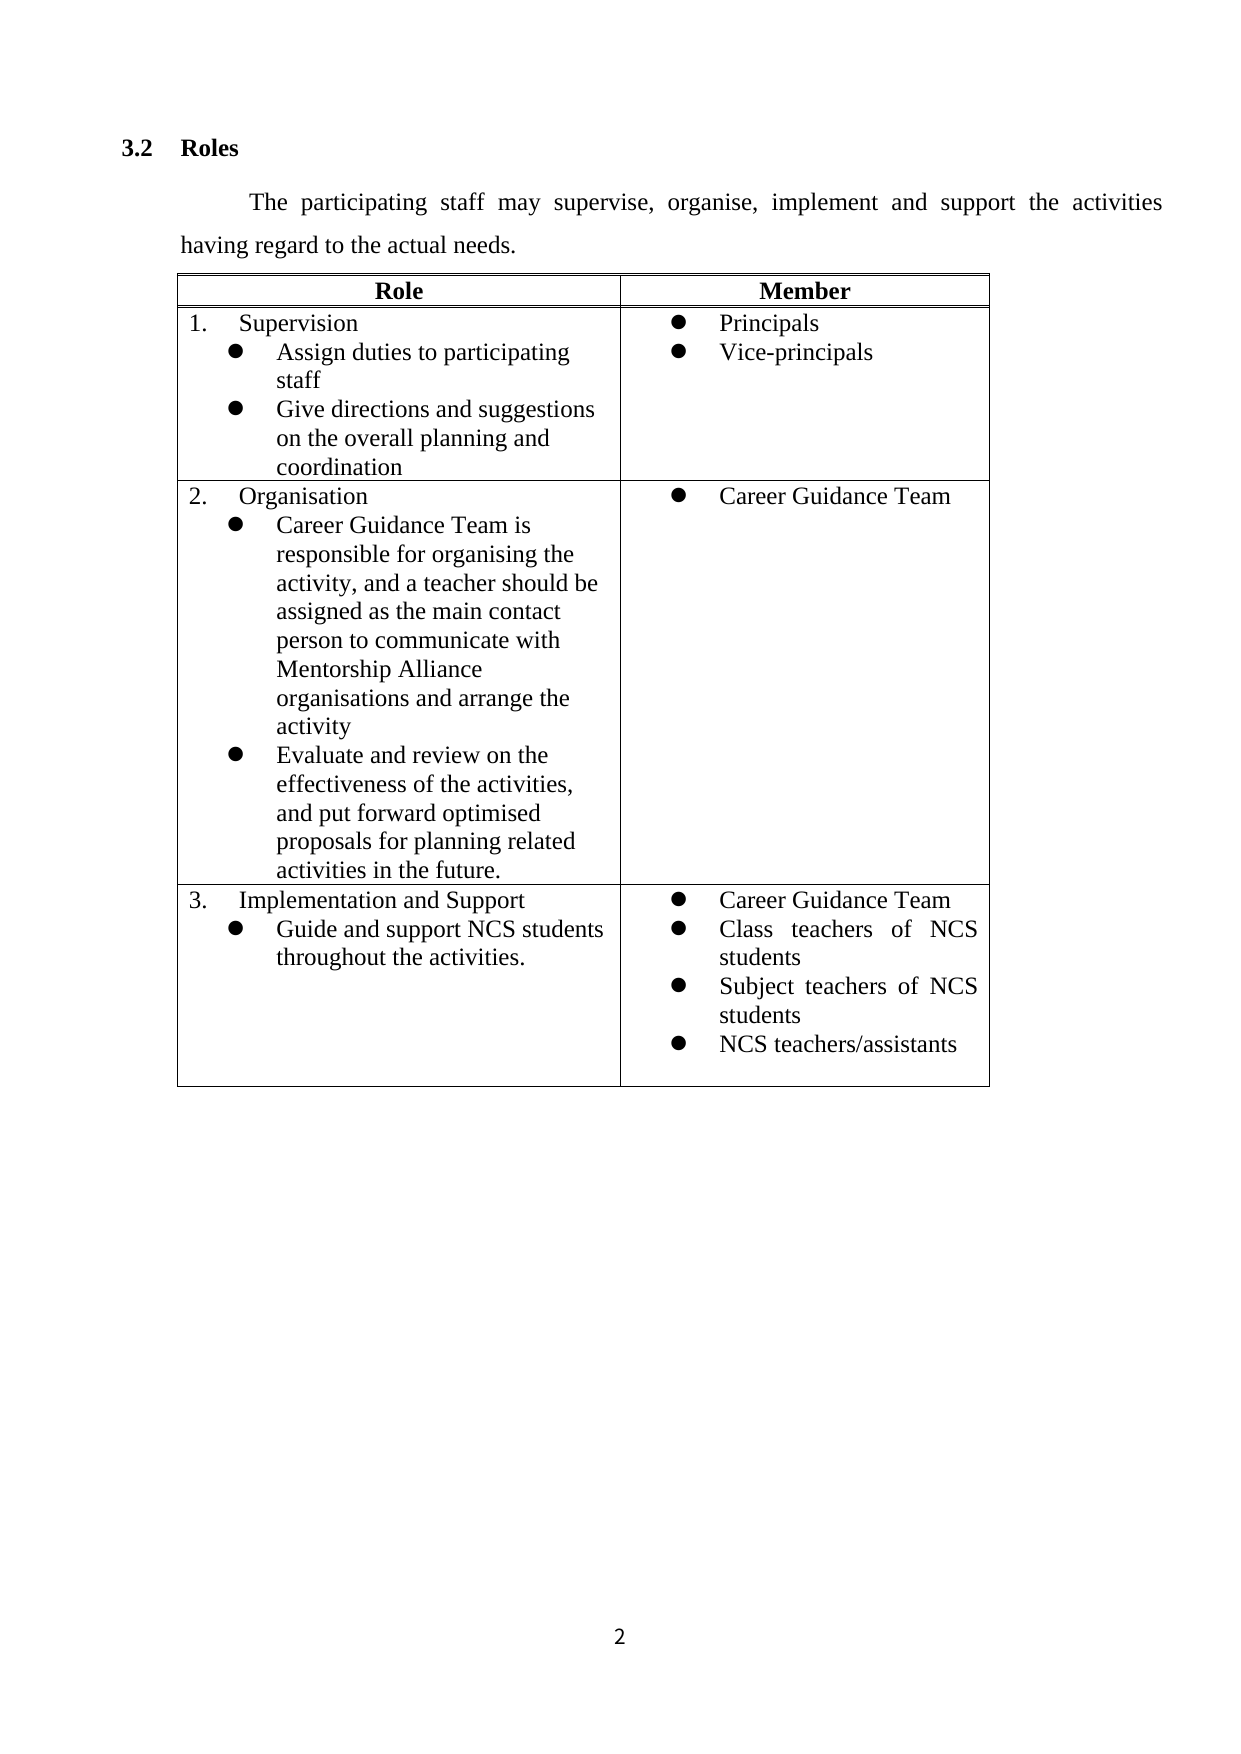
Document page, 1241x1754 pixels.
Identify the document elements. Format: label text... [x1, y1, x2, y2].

table_cell Career Guidance Team Class teachers of NCS students Subject teachers of NCS students NCS teachers/assistants [621, 885, 989, 1086]
table_cell Supervision Assign duties to participating staff Give directions and suggestions on the overall planning and coordination [178, 308, 620, 480]
text The participating staff may supervise, organise, implement and support the activities having regard to the actual needs. [180, 187, 1163, 258]
table_cell Principals Vice-principals [621, 308, 989, 480]
table_cell Organisation Career Guidance Team is responsible for organising the activity, and a teacher should be assigned as the main contact person to communicate with Mentorship Alliance organisations and arrange the activity Evaluate and review on the effectiveness of the activities, and put forward optimised proposals for planning related activities in the future. [178, 481, 620, 884]
list Roles [121, 133, 1163, 162]
table_header Member [621, 276, 989, 305]
table_header Role [178, 276, 620, 305]
table_cell Implementation and Support Guide and support NCS students throughout the activities. [178, 885, 620, 1086]
table_cell Career Guidance Team [621, 481, 989, 884]
